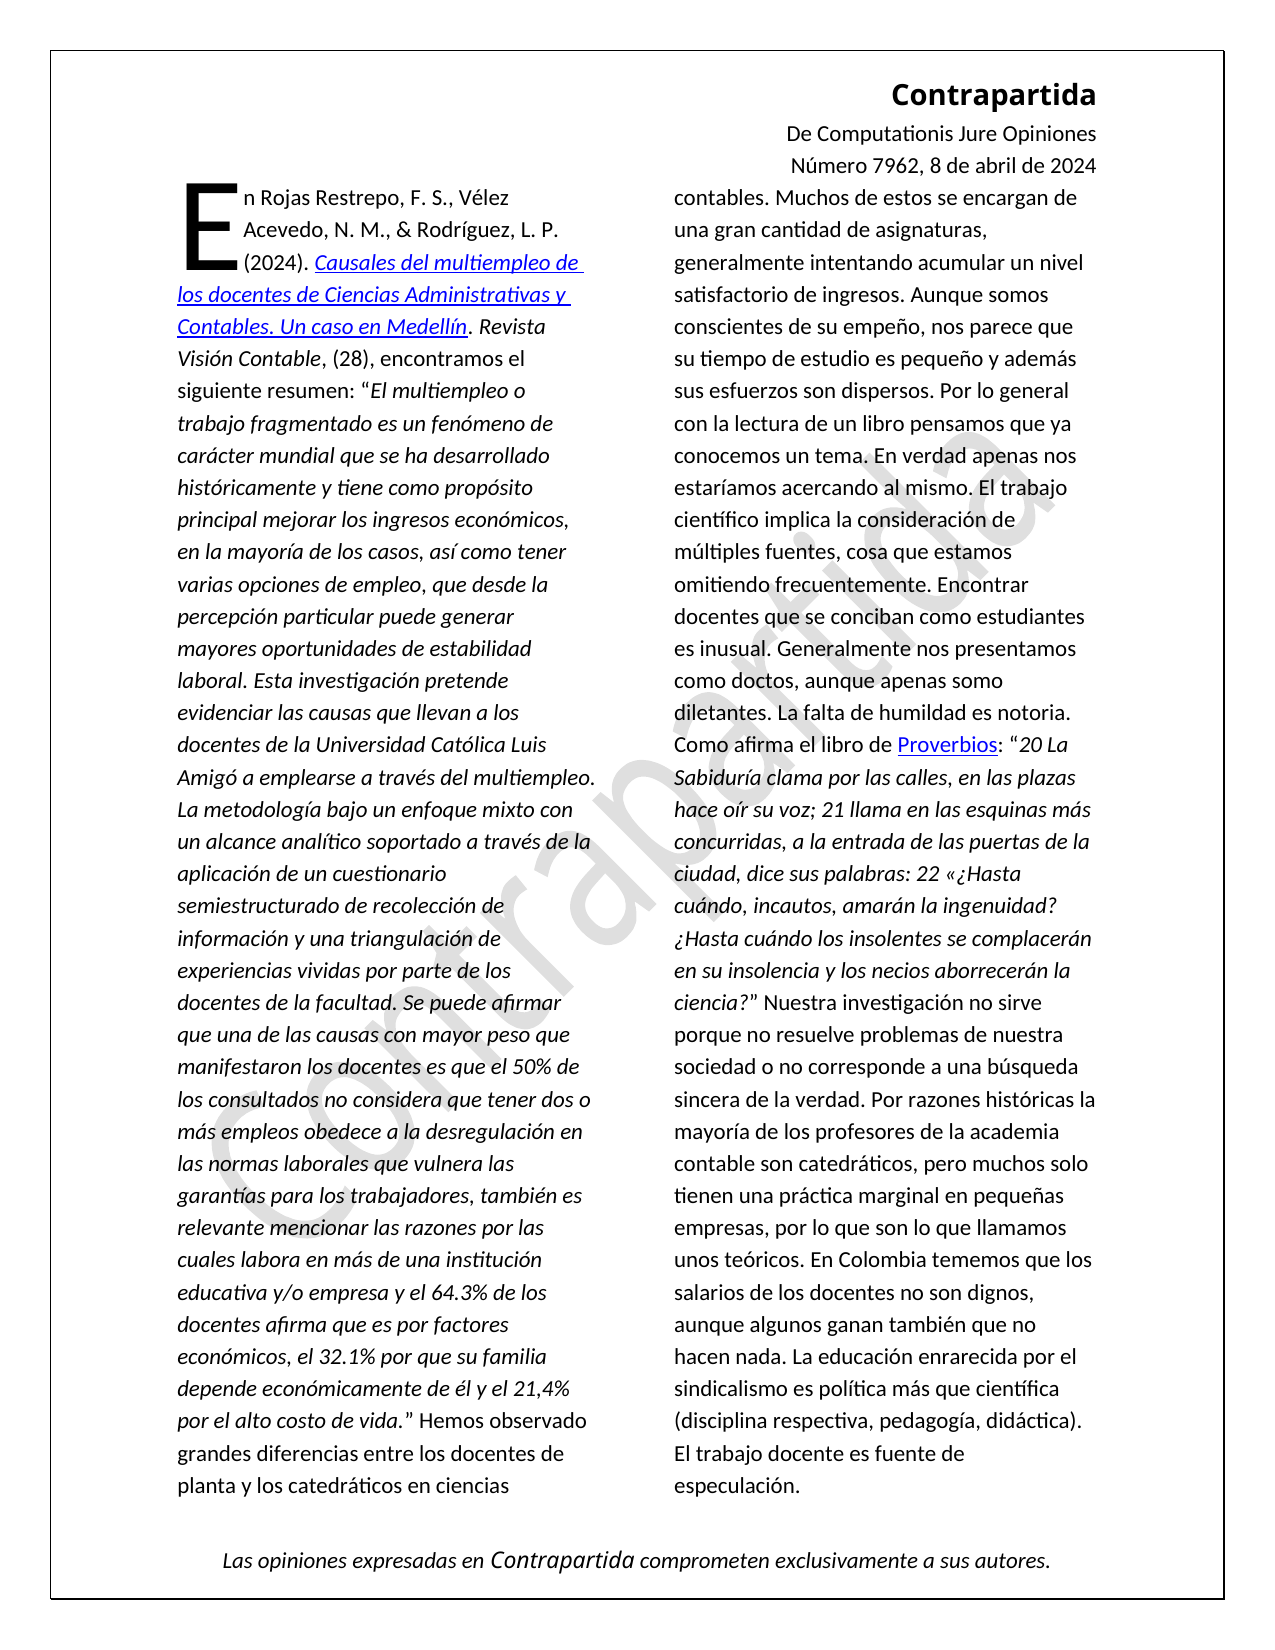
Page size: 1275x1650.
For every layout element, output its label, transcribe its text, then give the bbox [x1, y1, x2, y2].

text n Rojas Restrepo, F. S., Vélez Acevedo, N. M., & Rodríguez, L. P. (2024). Causales del multiempleo de los docentes de Ciencias Administrativas y Contables. Un caso en Medellín. Revista Visión Contable, (28), encontramos el siguiente resumen: “El multiempleo o trabajo fragmentado es un fenómeno de carácter mundial que se ha desarrollado históricamente y tiene como propósito principal mejorar los ingresos económicos, en la mayoría de los casos, así como tener varias opciones de empleo, que desde la percepción particular puede generar mayores oportunidades de estabilidad laboral. Esta investigación pretende evidenciar las causas que llevan a los docentes de la Universidad Católica Luis Amigó a emplearse a través del multiempleo. La metodología bajo un enfoque mixto con un alcance analítico soportado a través de la aplicación de un cuestionario semiestructurado de recolección de información y una triangulación de experiencias vividas por parte de los docentes de la facultad. Se puede afirmar que una de las causas con mayor peso que manifestaron los docentes es que el 50% de los consultados no considera que tener dos o más empleos obedece a la desregulación en las normas laborales que vulnera las garantías para los trabajadores, también es relevante mencionar las razones por las cuales labora en más de una institución educativa y/o empresa y el 64.3% de los docentes afirma que es por factores económicos, el 32.1% por que su familia depende económicamente de él y el 21,4% por el alto costo de vida.” Hemos observado grandes diferencias entre los docentes de planta y los catedráticos en ciencias contables. Muchos de estos se encargan de una gran cantidad de asignaturas, generalmente intentando acumular un nivel satisfactorio de ingresos. Aunque somos conscientes de su empeño, nos parece que su tiempo de estudio es pequeño y además sus esfuerzos son dispersos. Por lo general con la lectura de un libro pensamos que ya conocemos un tema. En verdad apenas nos estaríamos acercando al mismo. El trabajo científico implica la consideración de múltiples fuentes, cosa que estamos omitiendo frecuentemente. Encontrar docentes que se conciban como estudiantes es inusual. Generalmente nos presentamos como doctos, aunque apenas somo diletantes. La falta de humildad es notoria. Como afirma el libro de Proverbios: “20 La Sabiduría clama por las calles, en las plazas hace oír su voz; 21 llama en las esquinas más concurridas, a la entrada de las puertas de la ciudad, dice sus palabras: 22 «¿Hasta cuándo, incautos, amarán la ingenuidad? ¿Hasta cuándo los insolentes se complacerán en su insolencia y los necios aborrecerán la ciencia?” Nuestra investigación no sirve porque no resuelve problemas de nuestra sociedad o no corresponde a una búsqueda sincera de la verdad. Por razones históricas la mayoría de los profesores de la academia contable son catedráticos, pero muchos solo tienen una práctica marginal en pequeñas empresas, por lo que son lo que llamamos unos teóricos. En Colombia tememos que los salarios de los docentes no son dignos, aunque algunos ganan también que no hacen nada. La educación enrarecida por el sindicalismo es política más que científica (disciplina respectiva, pedagogía, didáctica). El trabajo docente es fuente de especulación. [177, 183, 600, 1499]
text n Rojas Restrepo, F. S., Vélez Acevedo, N. M., & Rodríguez, L. P. (2024). Causales del multiempleo de los docentes de Ciencias Administrativas y Contables. Un caso en Medellín. Revista Visión Contable, (28), encontramos el siguiente resumen: “El multiempleo o trabajo fragmentado es un fenómeno de carácter mundial que se ha desarrollado históricamente y tiene como propósito principal mejorar los ingresos económicos, en la mayoría de los casos, así como tener varias opciones de empleo, que desde la percepción particular puede generar mayores oportunidades de estabilidad laboral. Esta investigación pretende evidenciar las causas que llevan a los docentes de la Universidad Católica Luis Amigó a emplearse a través del multiempleo. La metodología bajo un enfoque mixto con un alcance analítico soportado a través de la aplicación de un cuestionario semiestructurado de recolección de información y una triangulación de experiencias vividas por parte de los docentes de la facultad. Se puede afirmar que una de las causas con mayor peso que manifestaron los docentes es que el 50% de los consultados no considera que tener dos o más empleos obedece a la desregulación en las normas laborales que vulnera las garantías para los trabajadores, también es relevante mencionar las razones por las cuales labora en más de una institución educativa y/o empresa y el 64.3% de los docentes afirma que es por factores económicos, el 32.1% por que su familia depende económicamente de él y el 21,4% por el alto costo de vida.” Hemos observado grandes diferencias entre los docentes de planta y los catedráticos en ciencias contables. Muchos de estos se encargan de una gran cantidad de asignaturas, generalmente intentando acumular un nivel satisfactorio de ingresos. Aunque somos conscientes de su empeño, nos parece que su tiempo de estudio es pequeño y además sus esfuerzos son dispersos. Por lo general con la lectura de un libro pensamos que ya conocemos un tema. En verdad apenas nos estaríamos acercando al mismo. El trabajo científico implica la consideración de múltiples fuentes, cosa que estamos omitiendo frecuentemente. Encontrar docentes que se conciban como estudiantes es inusual. Generalmente nos presentamos como doctos, aunque apenas somo diletantes. La falta de humildad es notoria. Como afirma el libro de Proverbios: “20 La Sabiduría clama por las calles, en las plazas hace oír su voz; 21 llama en las esquinas más concurridas, a la entrada de las puertas de la ciudad, dice sus palabras: 22 «¿Hasta cuándo, incautos, amarán la ingenuidad? ¿Hasta cuándo los insolentes se complacerán en su insolencia y los necios aborrecerán la ciencia?” Nuestra investigación no sirve porque no resuelve problemas de nuestra sociedad o no corresponde a una búsqueda sincera de la verdad. Por razones históricas la mayoría de los profesores de la academia contable son catedráticos, pero muchos solo tienen una práctica marginal en pequeñas empresas, por lo que son lo que llamamos unos teóricos. En Colombia tememos que los salarios de los docentes no son dignos, aunque algunos ganan también que no hacen nada. La educación enrarecida por el sindicalismo es política más que científica (disciplina respectiva, pedagogía, didáctica). El trabajo docente es fuente de especulación. [674, 183, 1097, 1499]
